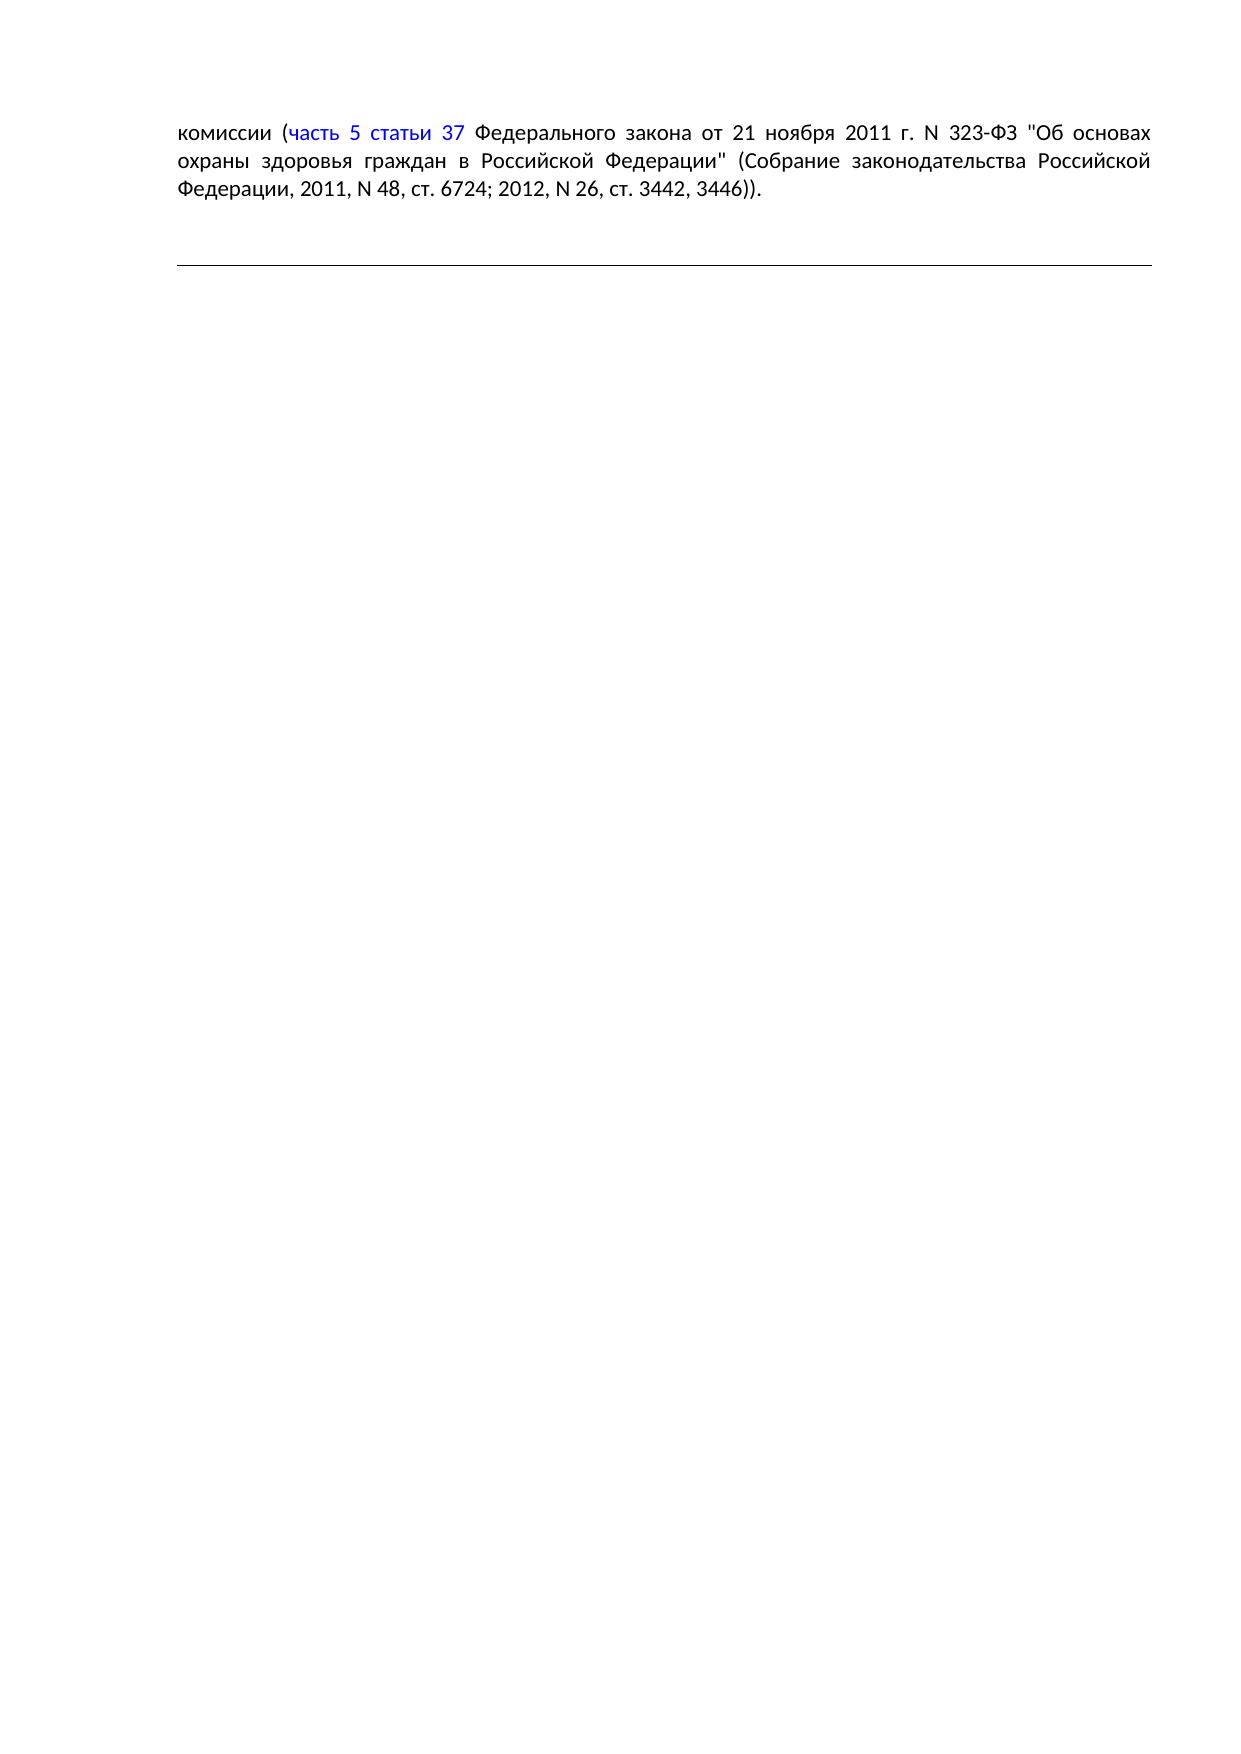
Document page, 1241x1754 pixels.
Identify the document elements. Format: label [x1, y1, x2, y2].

text [177, 118, 1152, 202]
